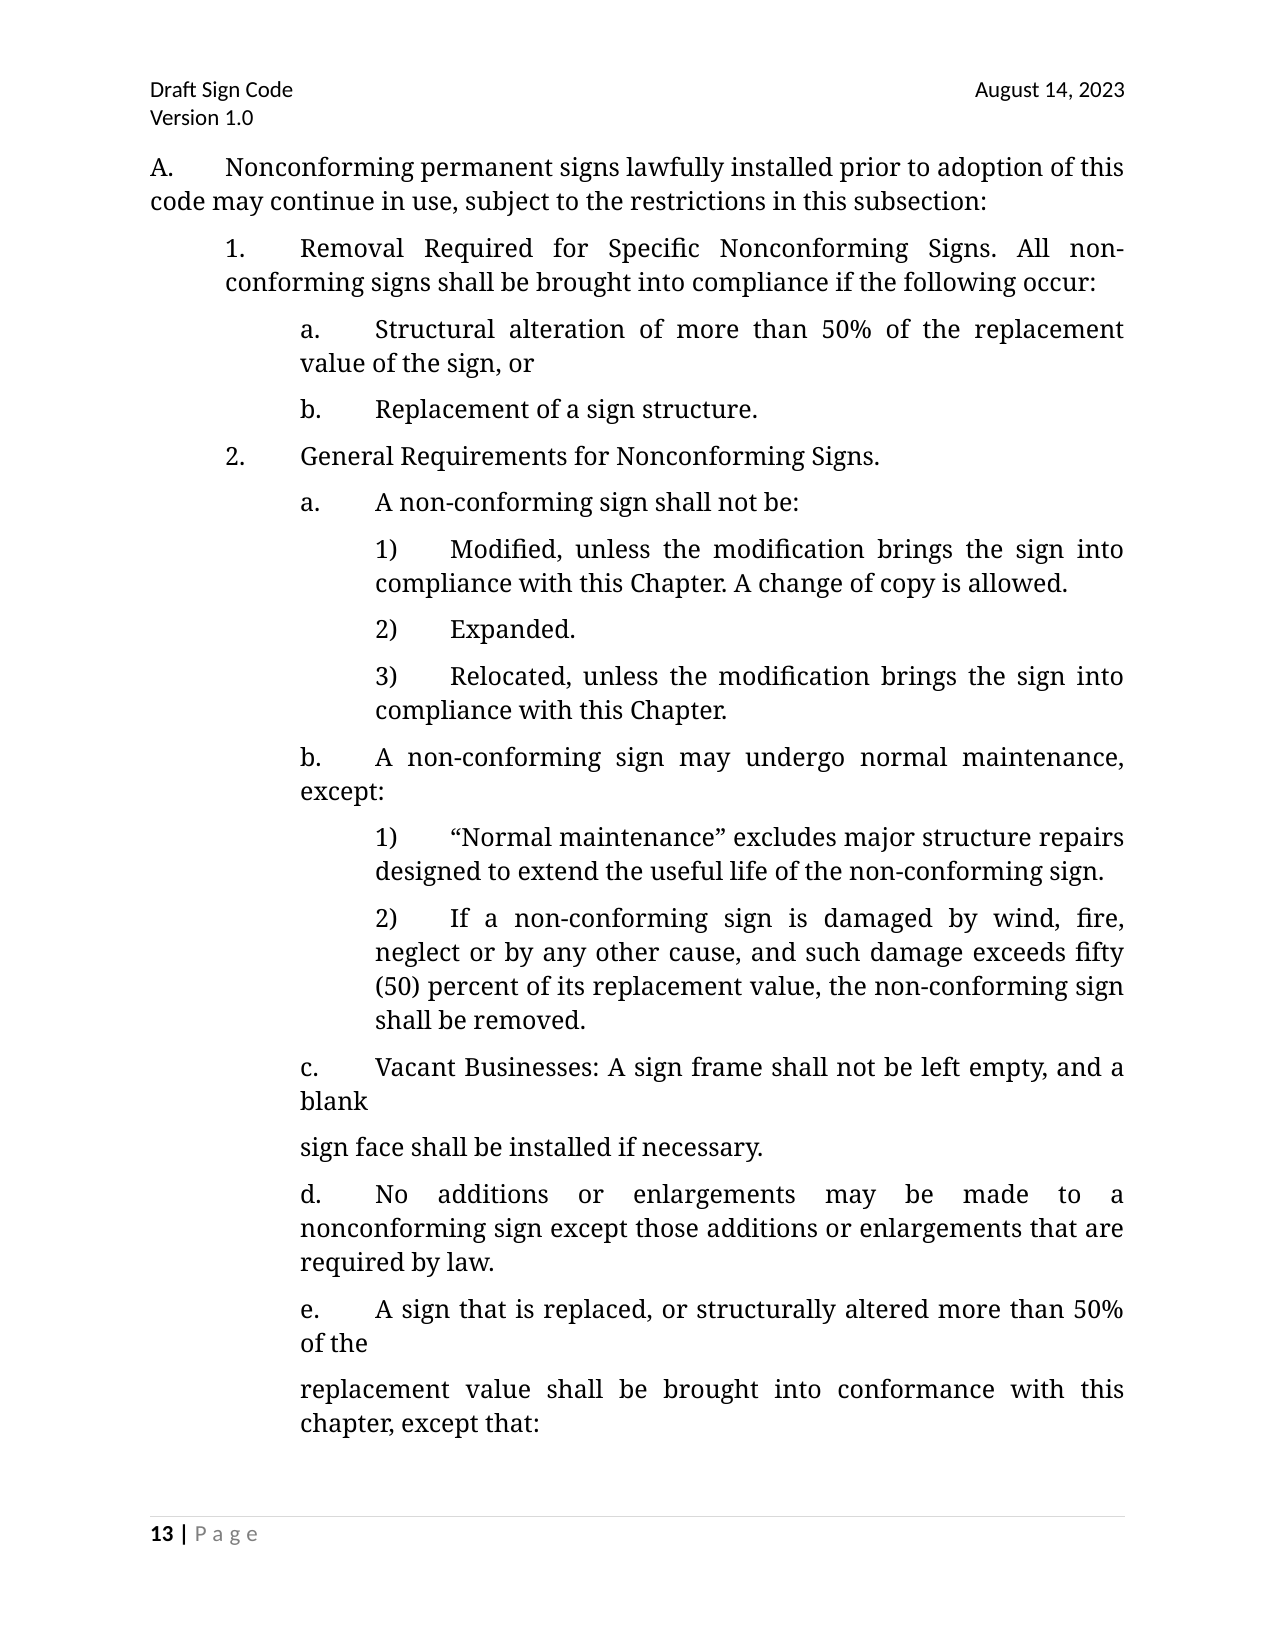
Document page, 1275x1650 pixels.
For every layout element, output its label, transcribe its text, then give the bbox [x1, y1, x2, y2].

text 2) If a non-conforming sign is damaged by wind, fire, neglect or by any other cause, and such damage exceeds fifty (50) percent of its replacement value, the non-conforming sign shall be removed. [375, 901, 1125, 1037]
text 1) Modified, unless the modification brings the sign into compliance with this Chapter. A change of copy is allowed. [375, 532, 1125, 600]
text a. A non-conforming sign shall not be: [300, 485, 1125, 519]
text c. Vacant Businesses: A sign frame shall not be left empty, and a blank [300, 1049, 1125, 1117]
text a. Structural alteration of more than 50% of the replacement value of the sign, or [300, 311, 1125, 379]
text 2. General Requirements for Nonconforming Signs. [225, 438, 1125, 472]
text 1. Removal Required for Specific Nonconforming Signs. All non-conforming signs shall be brought into compliance if the following occur: [225, 231, 1125, 299]
text d. No additions or enlargements may be made to a nonconforming sign except those additions or enlargements that are required by law. [300, 1177, 1125, 1279]
text replacement value shall be brought into conformance with this chapter, except that: [300, 1372, 1125, 1440]
text 3) Relocated, unless the modification brings the sign into compliance with this Chapter. [375, 659, 1125, 727]
text 1) “Normal maintenance” excludes major structure repairs designed to extend the useful life of the non-conforming sign. [375, 820, 1125, 888]
text A. Nonconforming permanent signs lawfully installed prior to adoption of this code may continue in use, subject to the restrictions in this subsection: [150, 150, 1125, 218]
text 2) Expanded. [375, 612, 1125, 646]
text b. Replacement of a sign structure. [300, 392, 1125, 426]
text e. A sign that is replaced, or structurally altered more than 50% of the [300, 1291, 1125, 1359]
text sign face shall be installed if necessary. [300, 1130, 1125, 1164]
text b. A non-conforming sign may undergo normal maintenance, except: [300, 739, 1125, 807]
